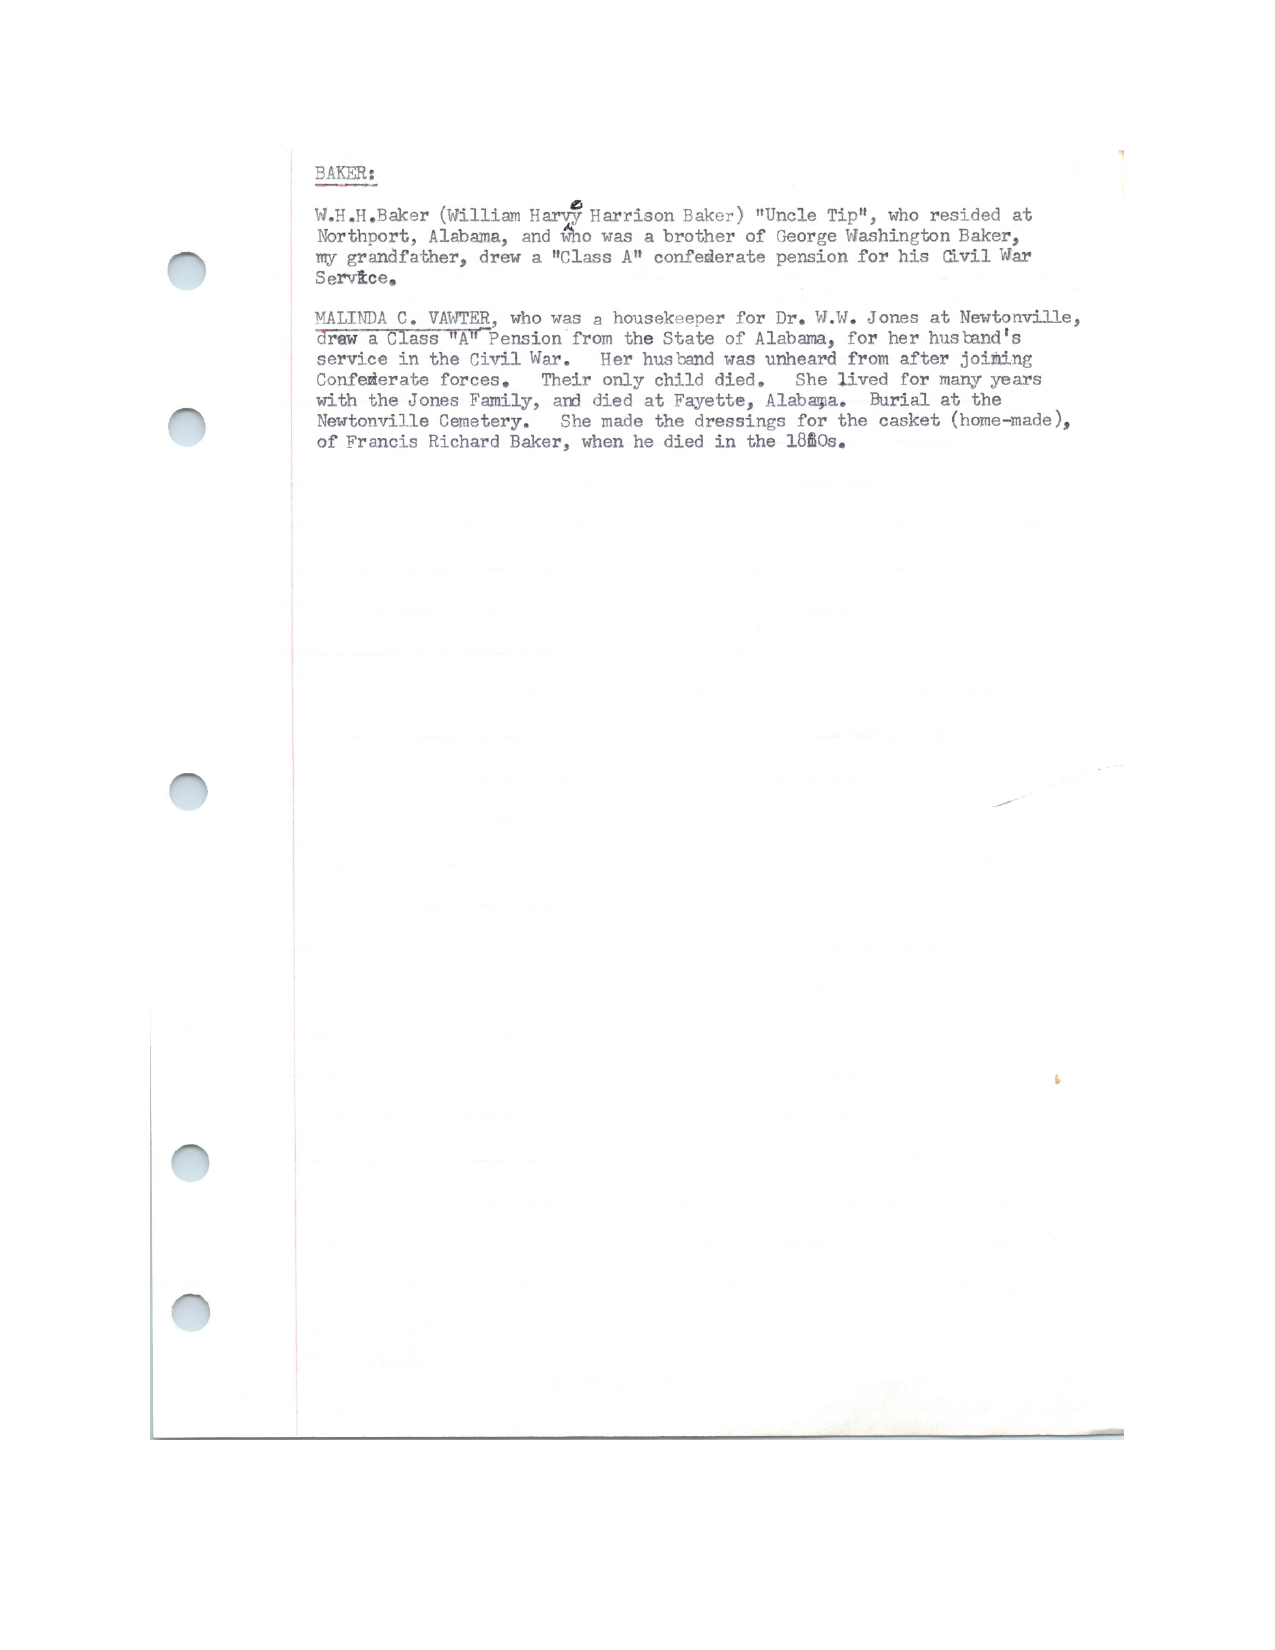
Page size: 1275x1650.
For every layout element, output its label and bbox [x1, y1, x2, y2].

picture [150, 150, 1124, 1440]
